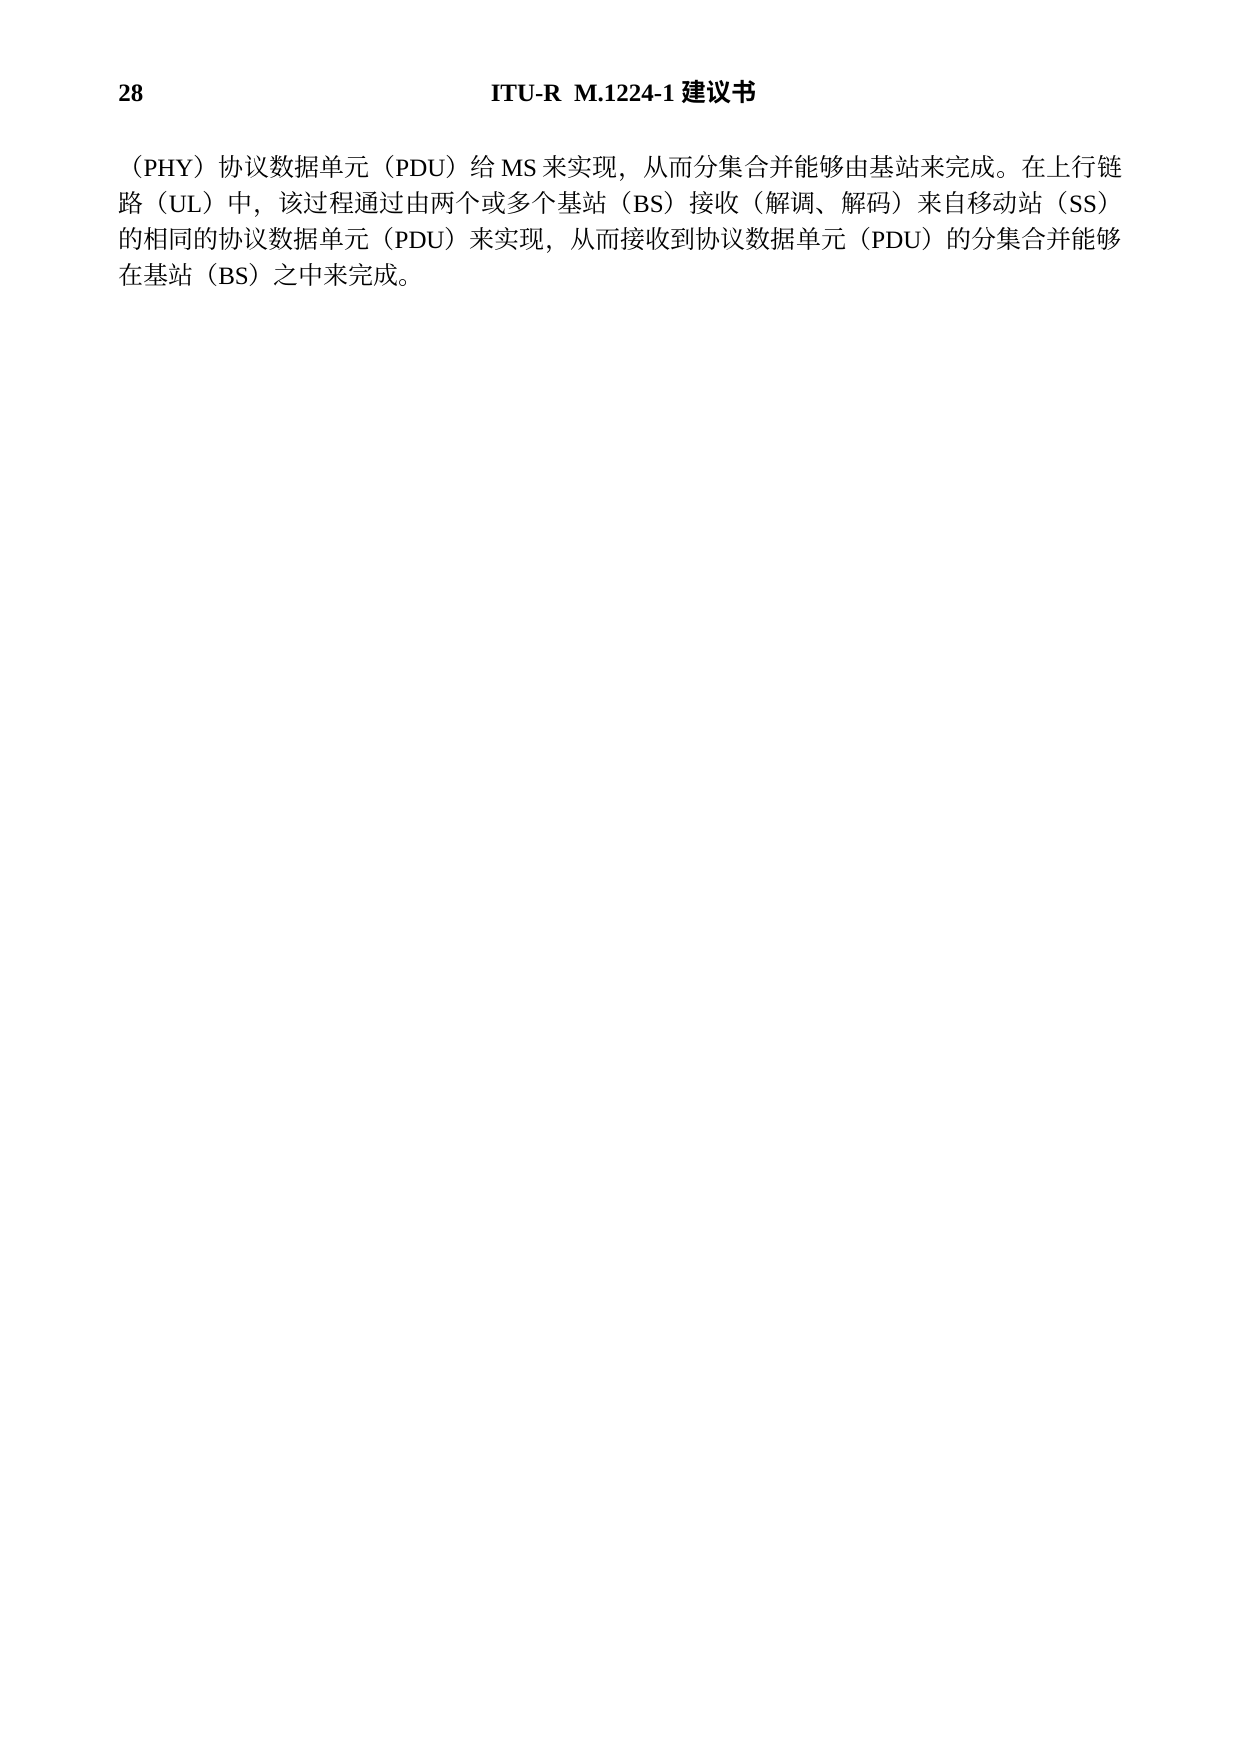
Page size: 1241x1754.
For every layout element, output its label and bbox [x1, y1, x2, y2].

text [118, 148, 1122, 291]
